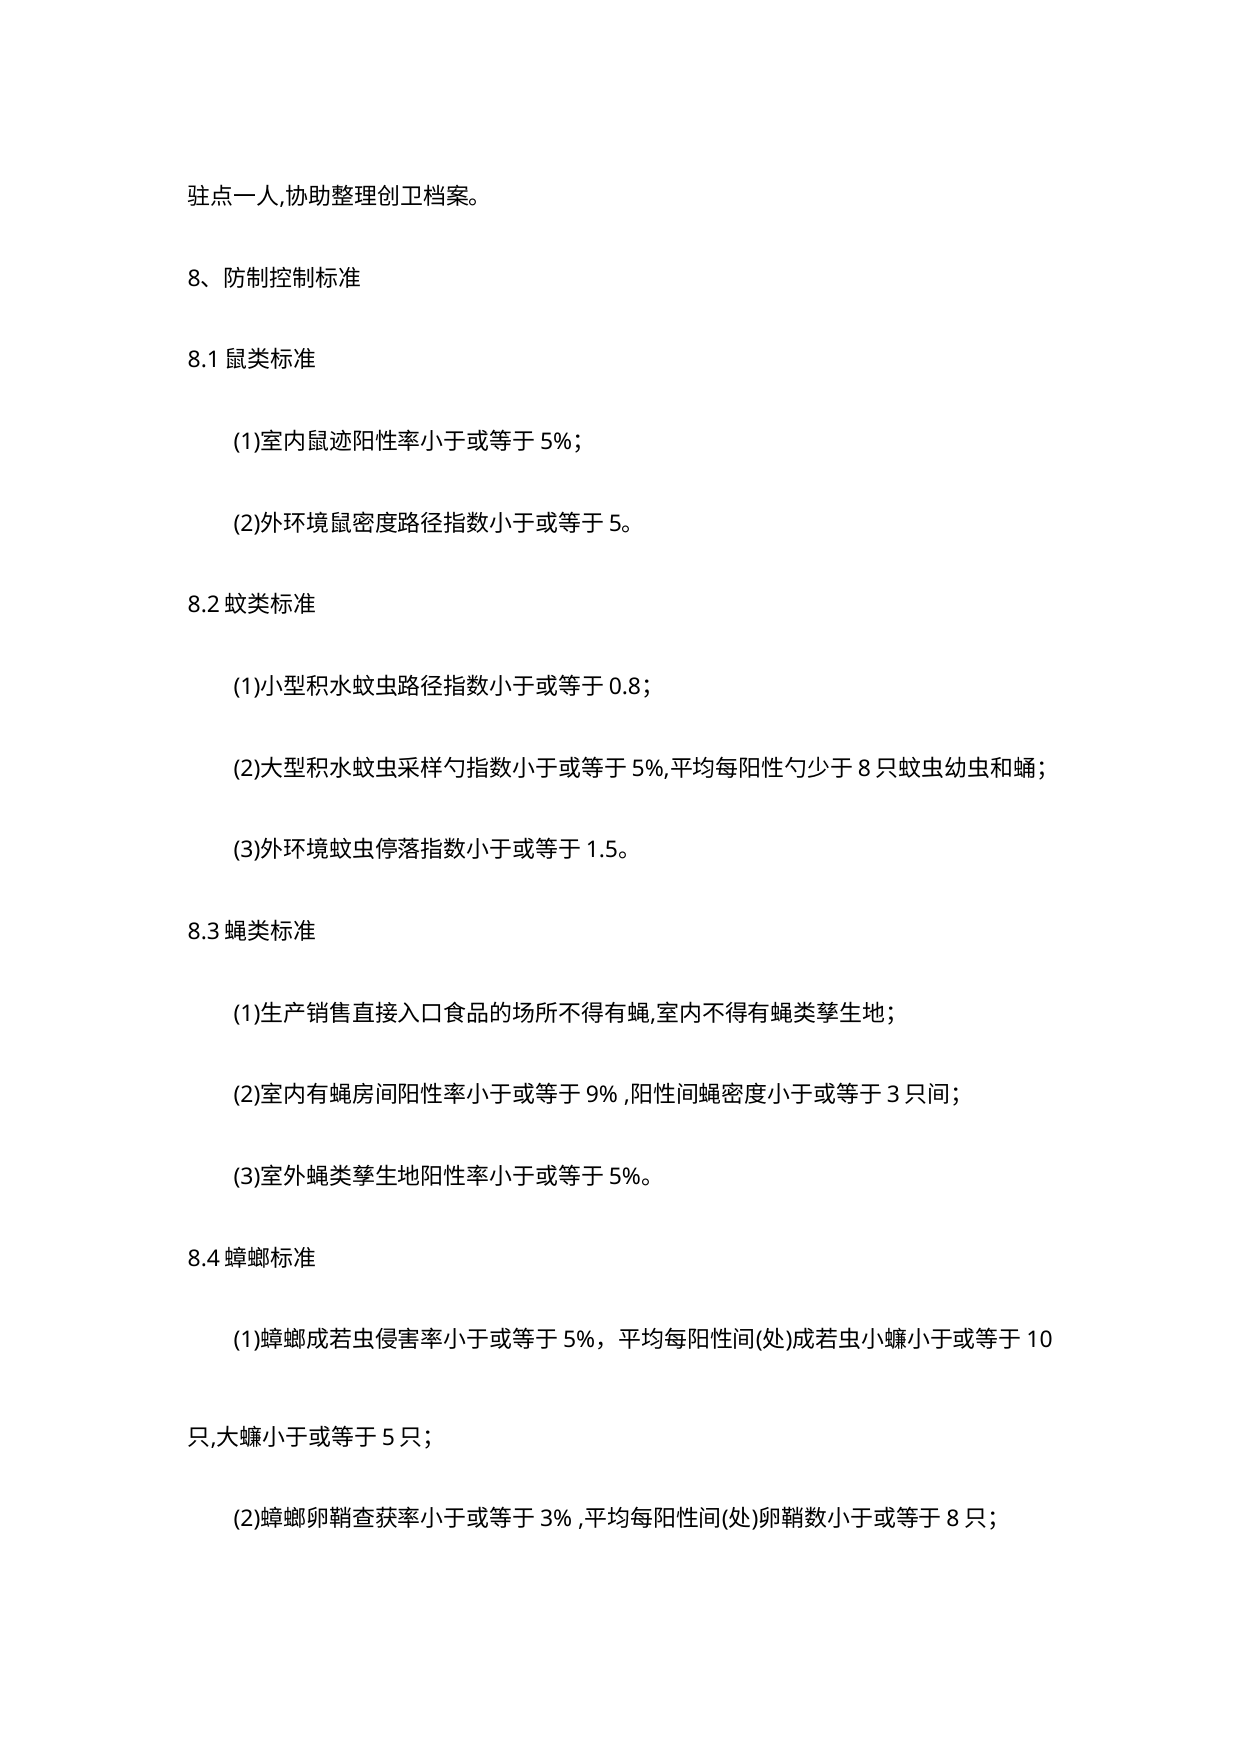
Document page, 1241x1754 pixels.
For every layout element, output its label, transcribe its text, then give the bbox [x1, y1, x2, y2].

list 8.1鼠类标准 [187, 325, 1053, 390]
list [187, 162, 1053, 227]
list (1)生产销售直接入口食品的场所不得有蝇,室内不得有蝇类孳生地； [187, 979, 1053, 1044]
list (2)外环境鼠密度路径指数小于或等于5。 [187, 489, 1053, 554]
list 8.4蟑螂标准 [187, 1224, 1053, 1289]
list (1)室内鼠迹阳性率小于或等于5%； [187, 407, 1053, 472]
list (1)蟑螂成若虫侵害率小于或等于5%，平均每阳性间(处)成若虫小蠊小于或等于10只,大蠊小于或等于5只； [187, 1305, 1053, 1468]
list (2)室内有蝇房间阳性率小于或等于9% ,阳性间蝇密度小于或等于3只间； [187, 1060, 1053, 1125]
list (1)小型积水蚊虫路径指数小于或等于0.8； [187, 652, 1053, 717]
list (3)室外蝇类孳生地阳性率小于或等于5%。 [187, 1142, 1053, 1207]
list (3)外环境蚊虫停落指数小于或等于1.5。 [187, 815, 1053, 880]
list (2)蟑螂卵鞘查获率小于或等于3% ,平均每阳性间(处)卵鞘数小于或等于8只； [187, 1484, 1053, 1549]
list 8.3蝇类标准 [187, 897, 1053, 962]
list 8、防制控制标准 [187, 244, 1053, 309]
list 8.2蚊类标准 [187, 570, 1053, 635]
list (2)大型积水蚊虫采样勺指数小于或等于5%,平均每阳性勺少于8只蚊虫幼虫和蛹； [187, 734, 1053, 799]
